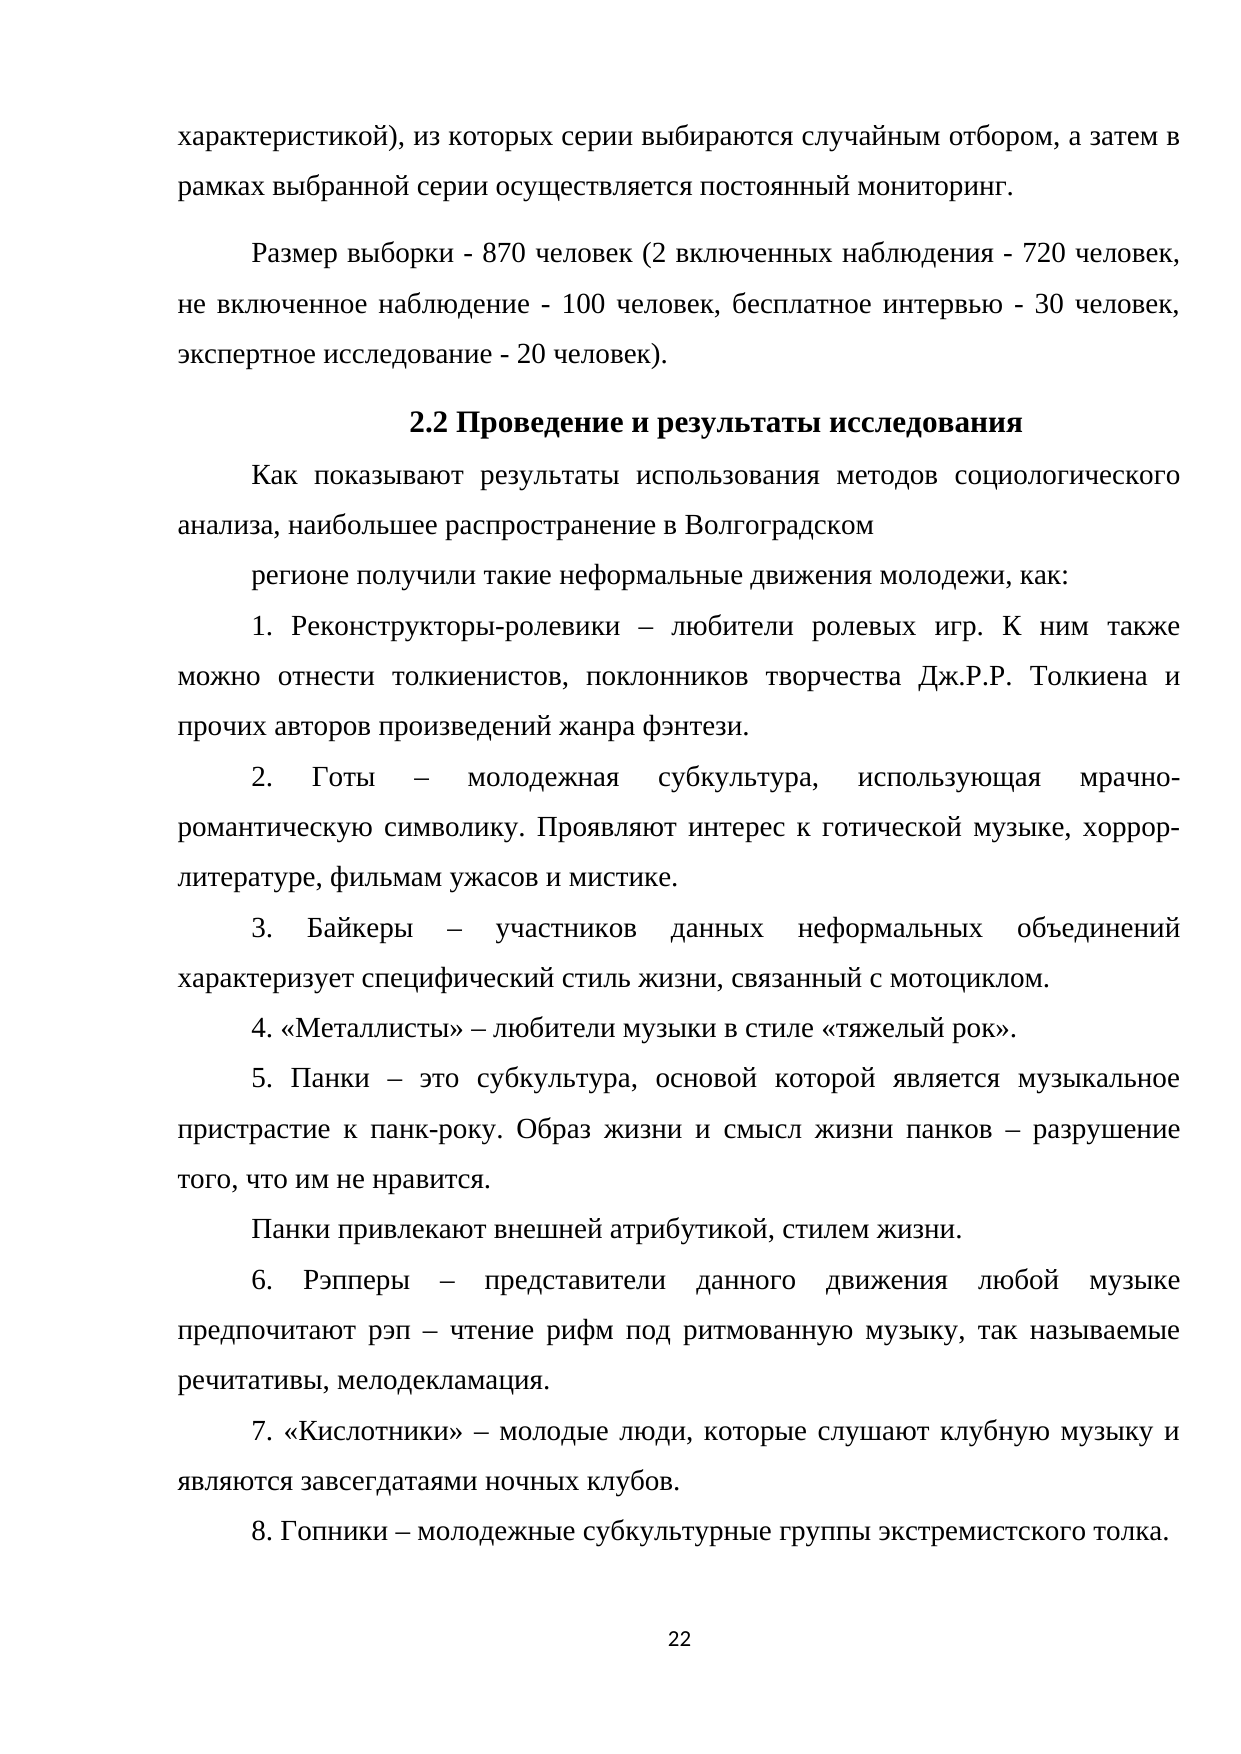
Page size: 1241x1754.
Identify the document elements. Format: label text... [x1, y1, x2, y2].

text Размер выборки - 870 человек (2 включенных наблюдения - 720 человек, не включенное наблюдение - 100 человек, бесплатное интервью - 30 человек, экспертное исследование - 20 человек). [177, 235, 1181, 369]
text Как показывают результаты использования методов социологического анализа, наибольшее распространение в Волгоградском [177, 457, 1181, 541]
text 4. «Металлисты» – любители музыки в стиле «тяжелый рок». [177, 1010, 1181, 1044]
text 1. Реконструкторы-ролевики – любители ролевых игр. К ним также можно отнести толкиенистов, поклонников творчества Дж.Р.Р. Толкиена и прочих авторов произведений жанра фэнтези. [177, 608, 1181, 742]
text регионе получили такие неформальные движения молодежи, как: [177, 557, 1181, 591]
subtitle 2.2 Проведение и результаты исследования [177, 403, 1181, 439]
text 7. «Кислотники» – молодые люди, которые слушают клубную музыку и являются завсегдатаями ночных клубов. [177, 1413, 1181, 1497]
text Панки привлекают внешней атрибутикой, стилем жизни. [177, 1212, 1181, 1245]
text 5. Панки – это субкультура, основой которой является музыкальное пристрастие к панк-року. Образ жизни и смысл жизни панков – разрушение того, что им не нравится. [177, 1061, 1181, 1195]
text 3. Байкеры – участников данных неформальных объединений характеризует специфический стиль жизни, связанный с мотоциклом. [177, 910, 1181, 993]
text 2. Готы – молодежная субкультура, использующая мрачно-романтическую символику. Проявляют интерес к готической музыке, хоррор-литературе, фильмам ужасов и мистике. [177, 759, 1181, 893]
text 6. Рэпперы – представители данного движения любой музыке предпочитают рэп – чтение рифм под ритмованную музыку, так называемые речитативы, мелодекламация. [177, 1262, 1181, 1396]
text 8. Гопники – молодежные субкультурные группы экстремистского толка. [177, 1513, 1181, 1547]
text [177, 118, 1181, 202]
